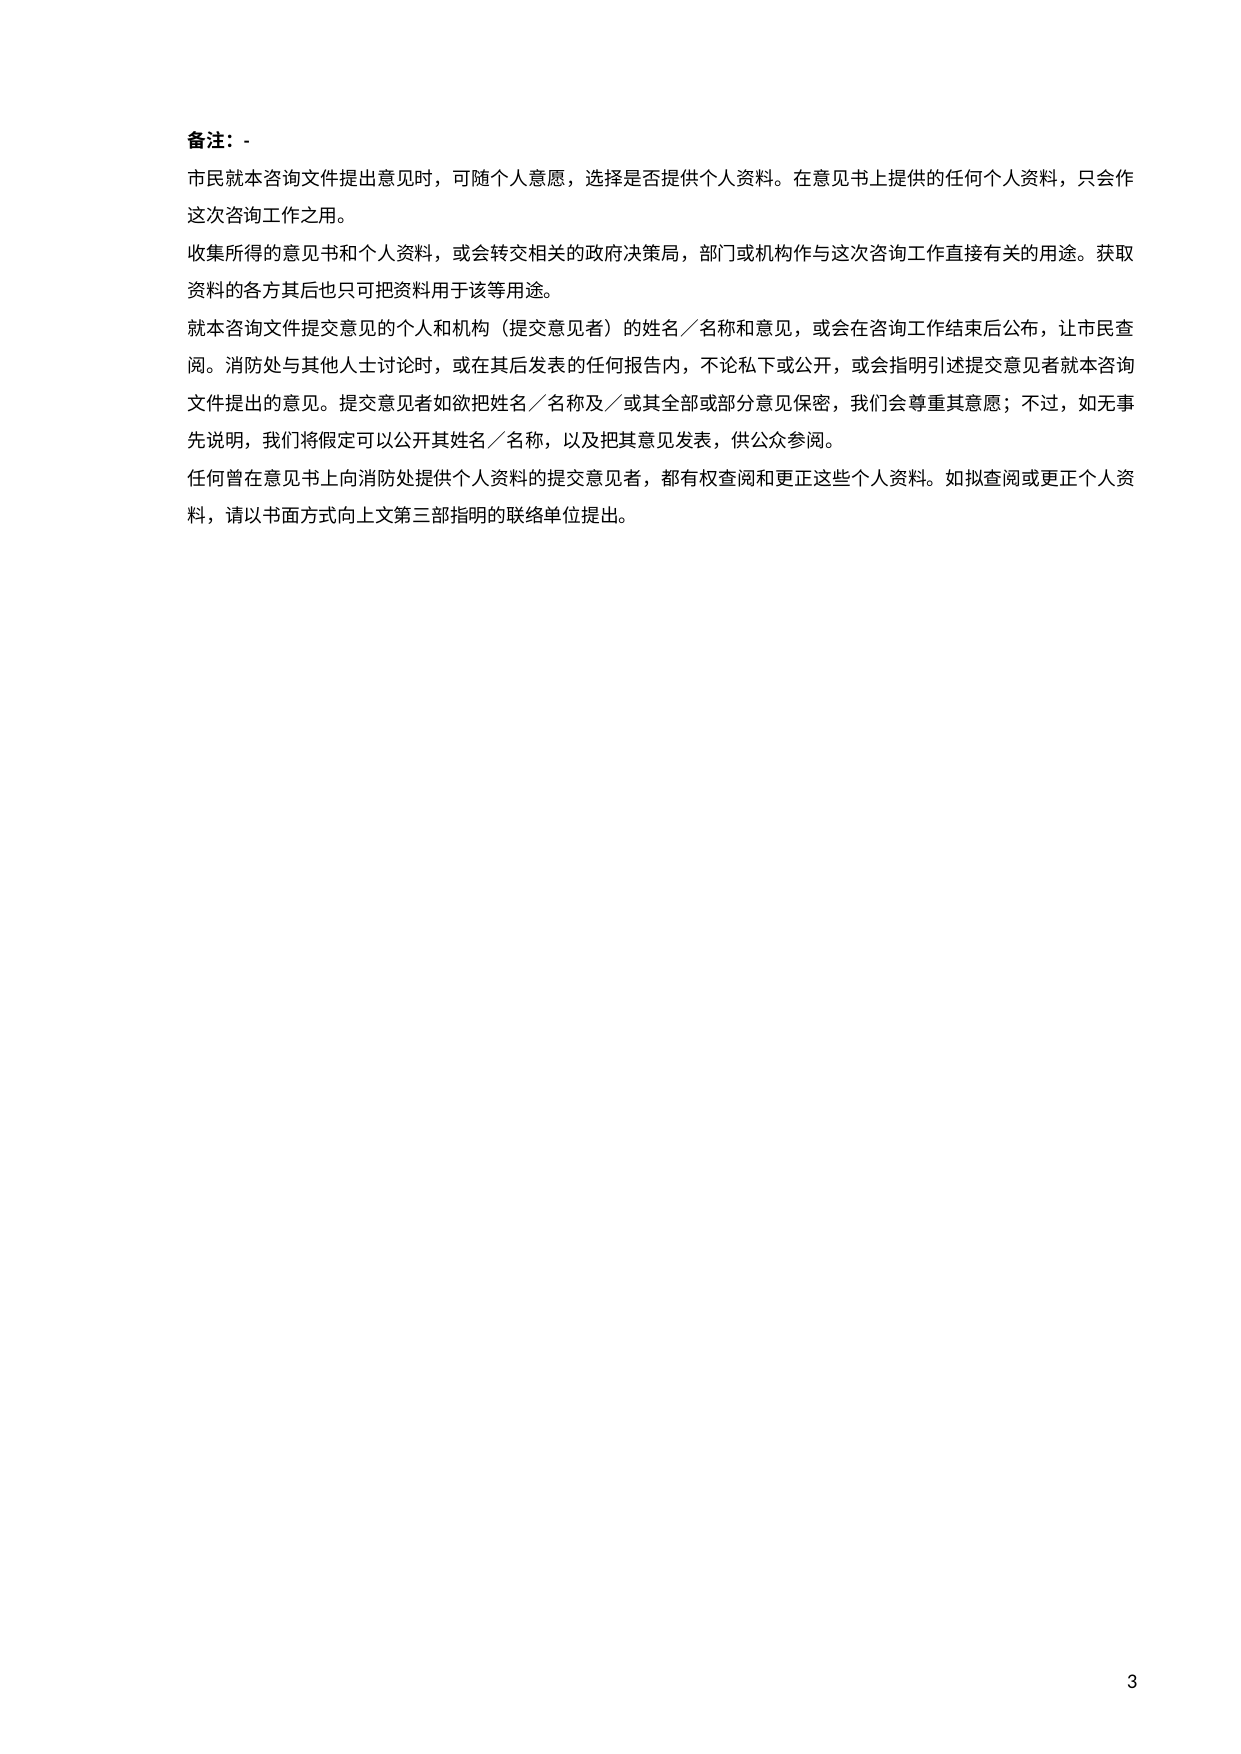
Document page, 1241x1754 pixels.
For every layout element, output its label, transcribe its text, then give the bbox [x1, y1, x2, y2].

text 市民就本咨询文件提出意见时，可随个人意愿，选择是否提供个人资料。在意见书上提供的任何个人资料，只会作这次咨询工作之用。 [187, 158, 1137, 233]
text 备注：- [187, 121, 1137, 158]
text 收集所得的意见书和个人资料，或会转交相关的政府决策局，部门或机构作与这次咨询工作直接有关的用途。获取资料的各方其后也只可把资料用于该等用途。 [187, 233, 1137, 308]
text 就本咨询文件提交意见的个人和机构（提交意见者）的姓名／名称和意见，或会在咨询工作结束后公布，让市民查阅。消防处与其他人士讨论时，或在其后发表的任何报告内，不论私下或公开，或会指明引述提交意见者就本咨询文件提出的意见。提交意见者如欲把姓名／名称及／或其全部或部分意见保密，我们会尊重其意愿；不过，如无事先说明，我们将假定可以公开其姓名／名称，以及把其意见发表，供公众参阅。 [187, 308, 1137, 458]
text 任何曾在意见书上向消防处提供个人资料的提交意见者，都有权查阅和更正这些个人资料。如拟查阅或更正个人资料，请以书面方式向上文第三部指明的联络单位提出。 [187, 458, 1137, 533]
